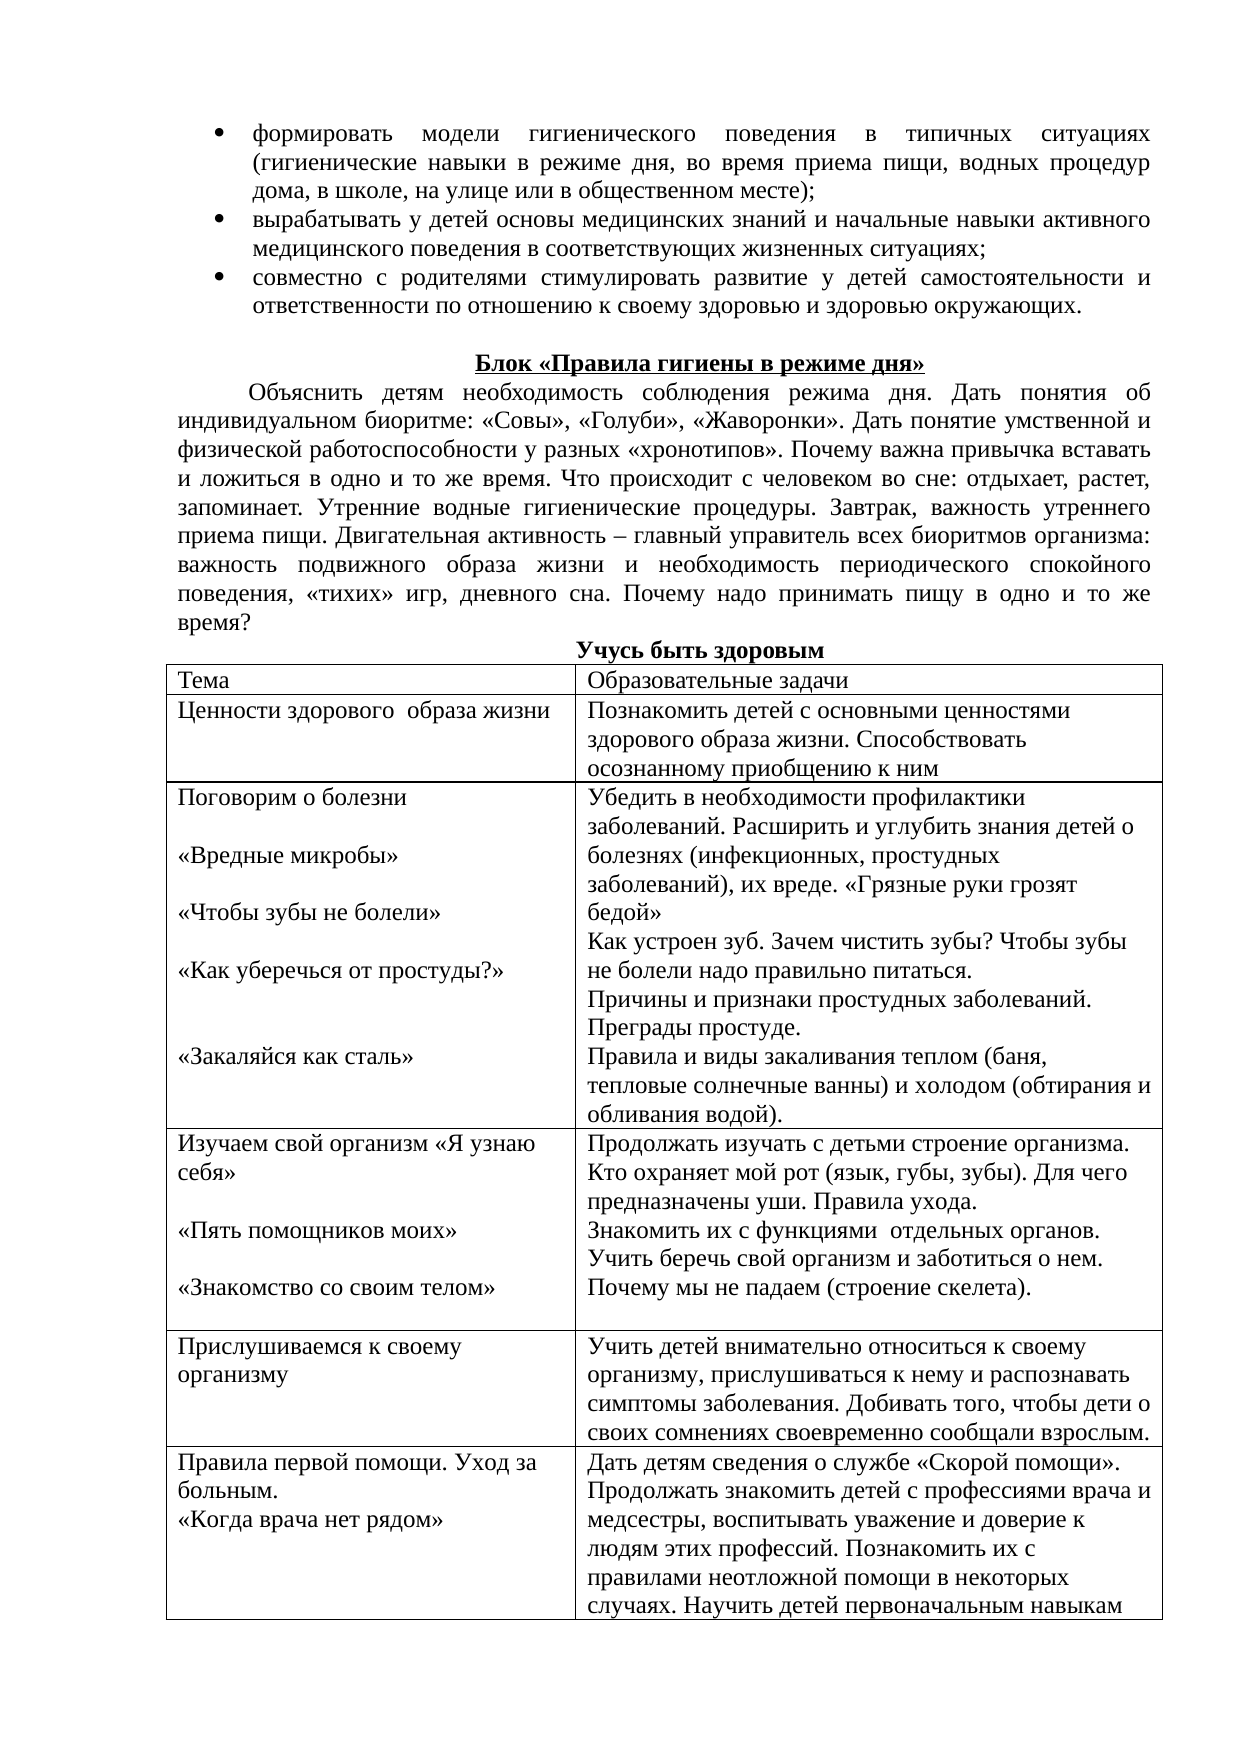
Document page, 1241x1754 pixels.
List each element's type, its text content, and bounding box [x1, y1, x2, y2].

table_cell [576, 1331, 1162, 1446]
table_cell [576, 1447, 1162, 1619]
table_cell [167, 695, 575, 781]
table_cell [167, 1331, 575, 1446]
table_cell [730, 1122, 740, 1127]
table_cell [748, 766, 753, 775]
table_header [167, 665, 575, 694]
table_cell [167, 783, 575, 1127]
list формировать модели гигиенического поведения в типичных ситуациях (гигиенические навыки в режиме дня, во время приема пищи, водных процедур дома, в школе, на улице или в общественном месте); [215, 118, 1152, 204]
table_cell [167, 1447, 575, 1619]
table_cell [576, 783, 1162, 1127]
text Блок «Правила гигиены в режиме дня» [177, 348, 1152, 377]
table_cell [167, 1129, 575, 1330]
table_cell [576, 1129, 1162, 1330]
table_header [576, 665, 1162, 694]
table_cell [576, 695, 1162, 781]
list совместно с родителями стимулировать развитие у детей самостоятельности и ответственности по отношению к своему здоровью и здоровью окружающих. [215, 262, 1152, 319]
text Учусь быть здоровым [177, 636, 1152, 664]
list вырабатывать у детей основы медицинских знаний и начальные навыки активного медицинского поведения в соответствующих жизненных ситуациях; [215, 204, 1152, 262]
text Объяснить детям необходимость соблюдения режима дня. Дать понятия об индивидуальном биоритме: «Совы», «Голуби», «Жаворонки». Дать понятие умственной и физической работоспособности у разных «хронотипов». Почему важна привычка вставать и ложиться в одно и то же время. Что происходит с человеком во сне: отдыхает, растет, запоминает. Утренние водные гигиенические процедуры. Завтрак, важность утреннего приема пищи. Двигательная активность – главный управитель всех биоритмов организма: важность подвижного образа жизни и необходимость периодического спокойного поведения, «тихих» игр, дневного сна. Почему надо принимать пищу в одно и то же время? [177, 377, 1152, 636]
